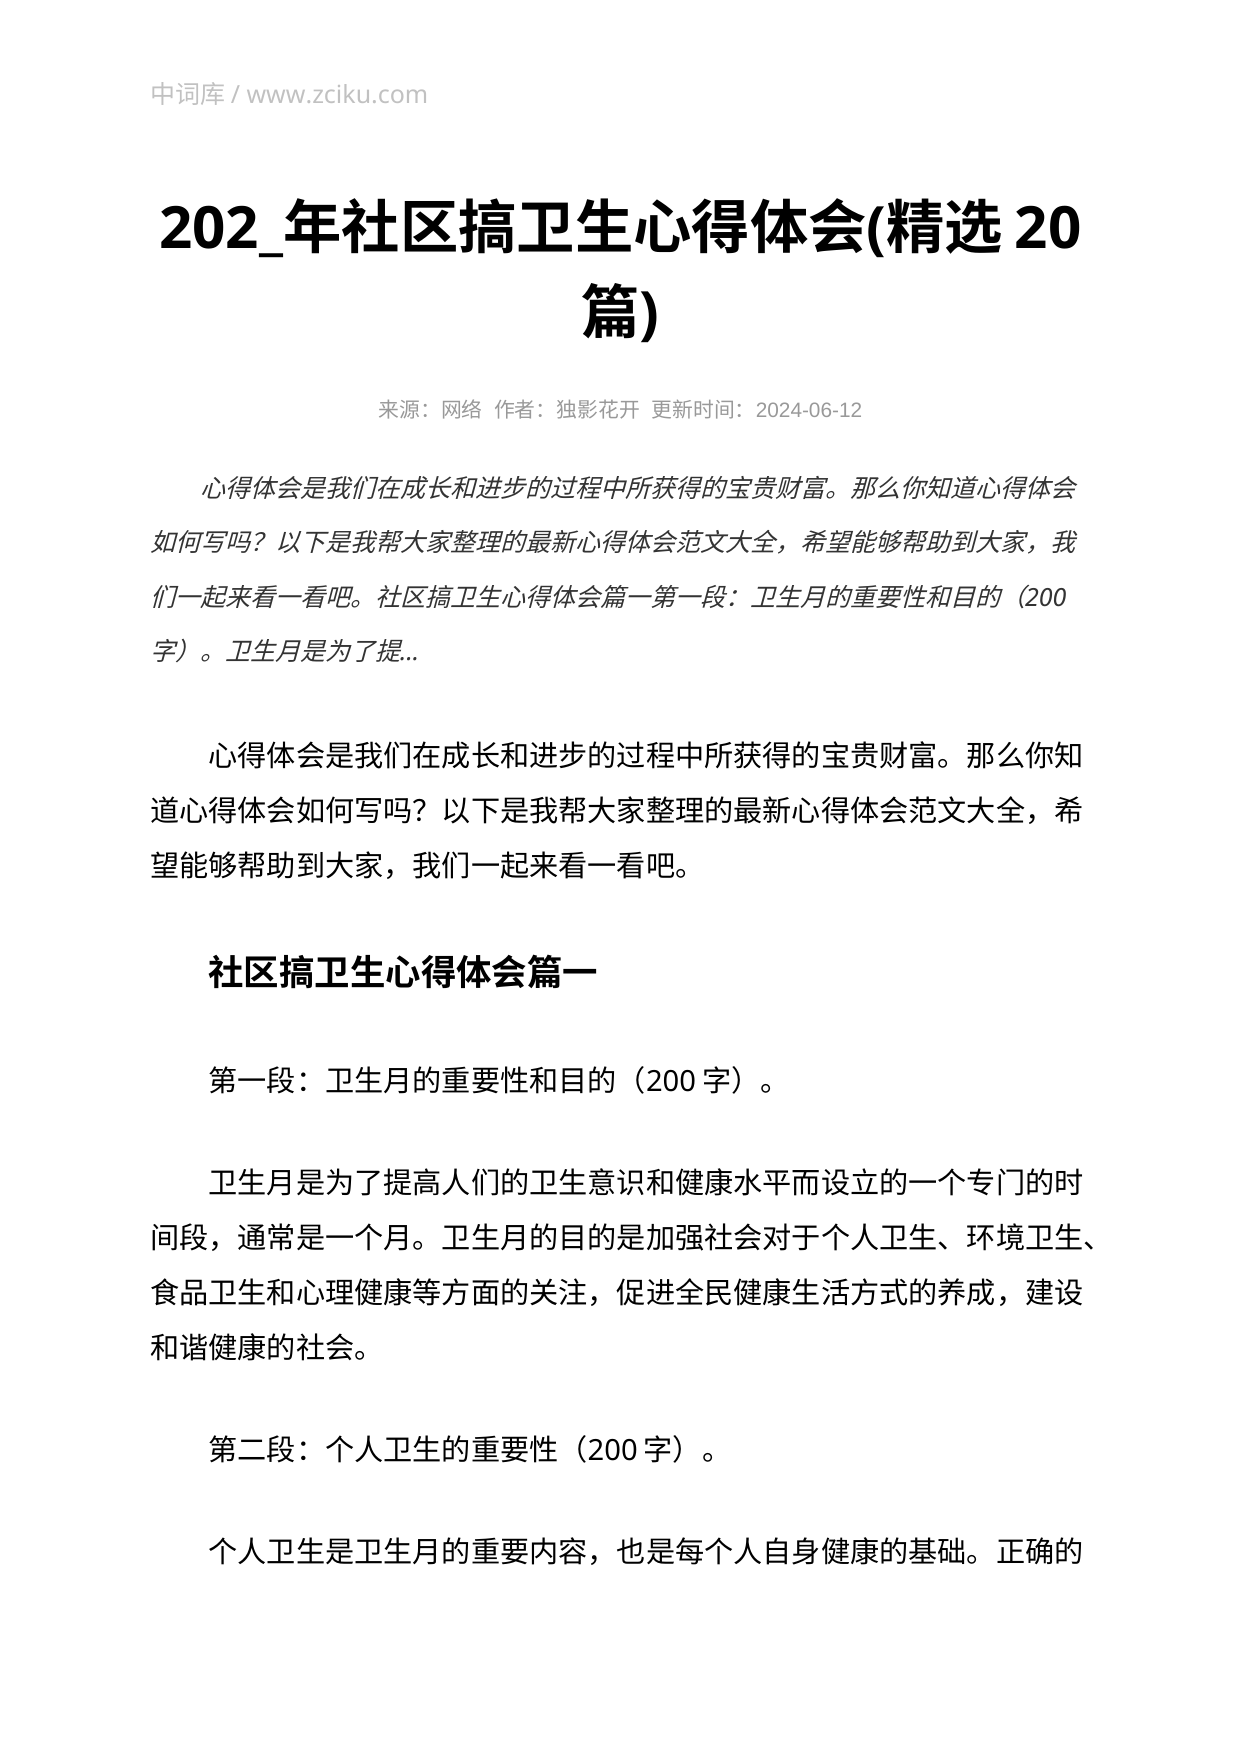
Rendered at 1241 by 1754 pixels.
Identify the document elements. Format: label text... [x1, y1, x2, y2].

text 心得体会是我们在成长和进步的过程中所获得的宝贵财富。那么你知道心得体会如何写吗？以下是我帮大家整理的最新心得体会范文大全，希望能够帮助到大家，我们一起来看一看吧。 [150, 733, 1090, 885]
text 卫生月是为了提高人们的卫生意识和健康水平而设立的一个专门的时间段，通常是一个月。卫生月的目的是加强社会对于个人卫生、环境卫生、食品卫生和心理健康等方面的关注，促进全民健康生活方式的养成，建设和谐健康的社会。 [150, 1160, 1090, 1367]
text 第二段：个人卫生的重要性（200字）。 [150, 1426, 1090, 1469]
subtitle 202_年社区搞卫生心得体会(精选20篇) [150, 181, 1090, 351]
text 第一段：卫生月的重要性和目的（200字）。 [150, 1058, 1090, 1100]
text 社区搞卫生心得体会篇一 [150, 944, 1090, 996]
text 来源：网络 作者：独影花开 更新时间：2024-06-12 [150, 398, 1090, 422]
text 心得体会是我们在成长和进步的过程中所获得的宝贵财富。那么你知道心得体会如何写吗？以下是我帮大家整理的最新心得体会范文大全，希望能够帮助到大家，我们一起来看一看吧。社区搞卫生心得体会篇一第一段：卫生月的重要性和目的（200字）。卫生月是为了提... [150, 468, 1090, 668]
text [150, 1528, 1090, 1571]
